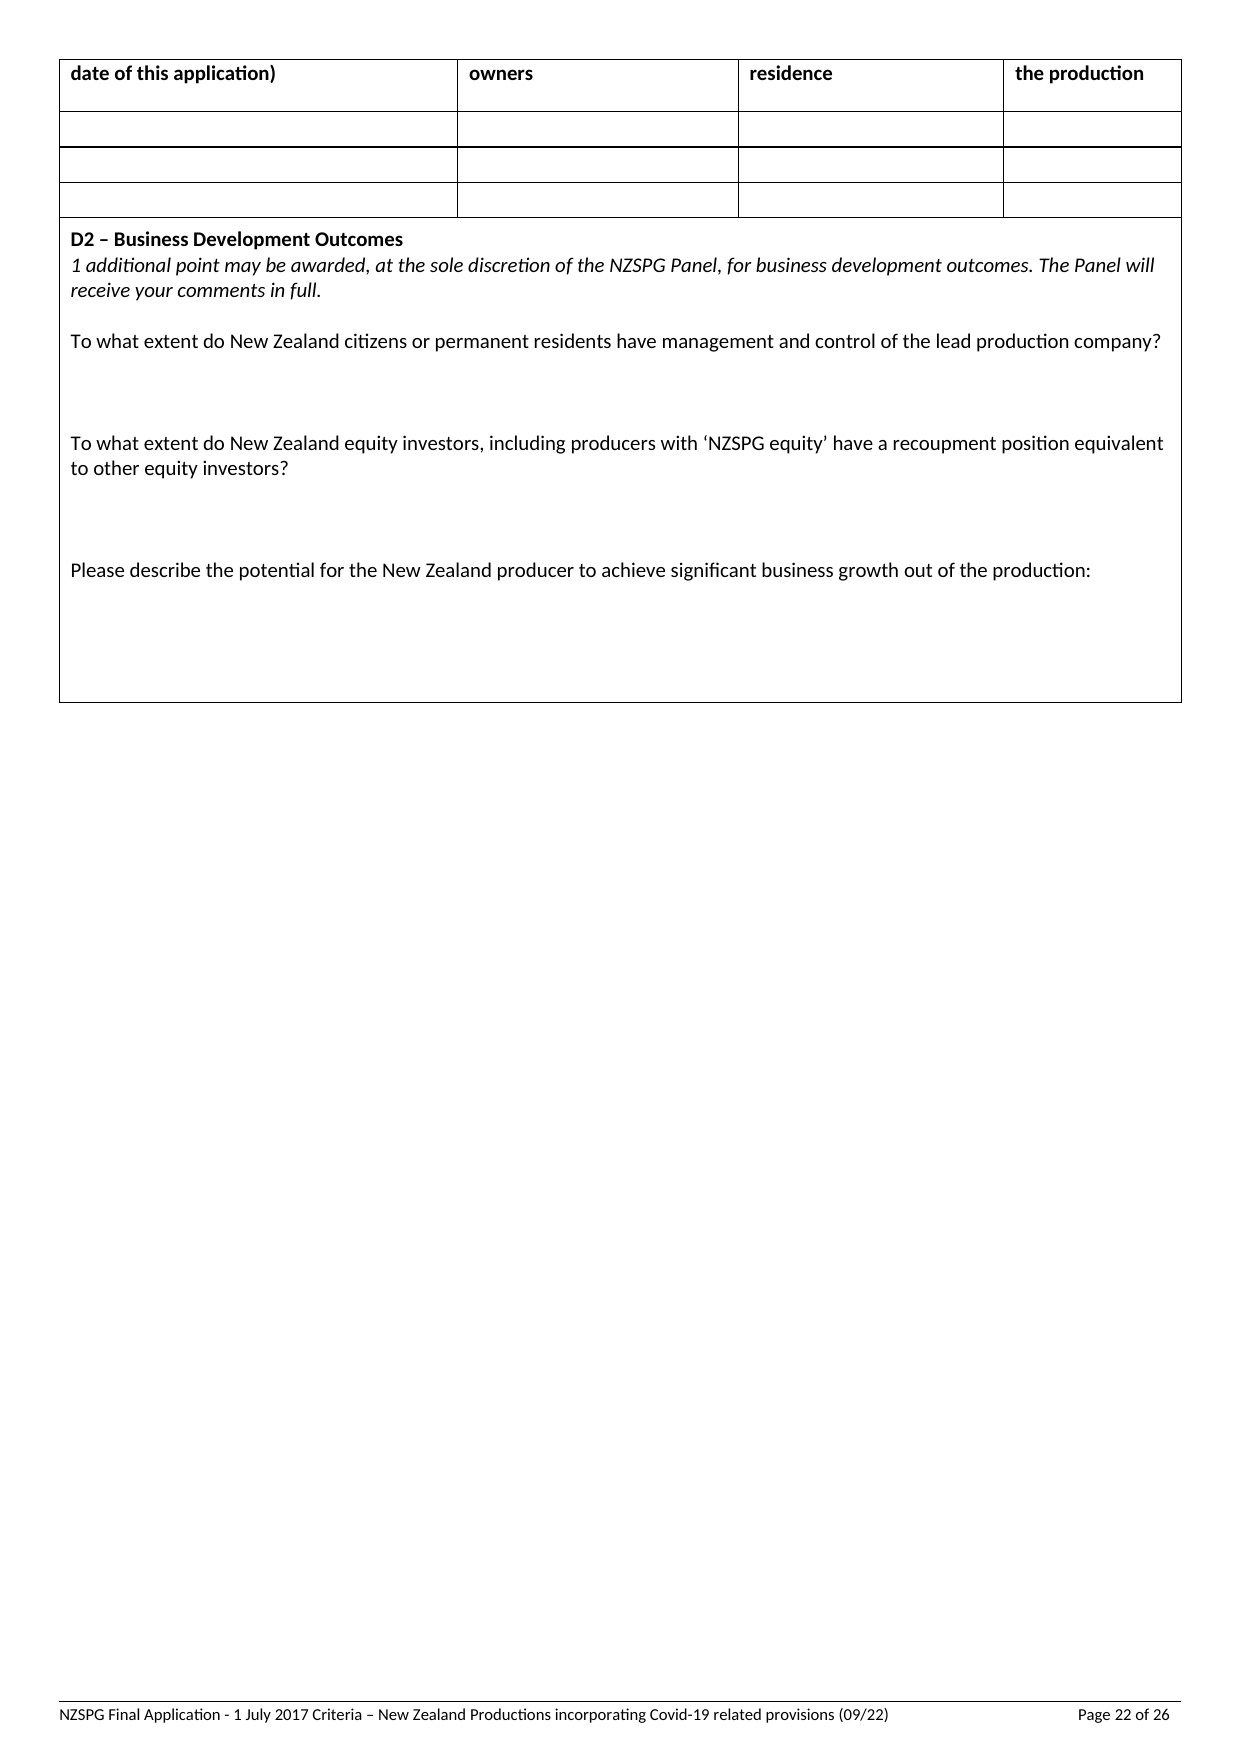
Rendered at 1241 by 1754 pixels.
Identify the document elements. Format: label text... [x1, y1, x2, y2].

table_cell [458, 60, 738, 111]
table_cell [739, 148, 1003, 182]
table_cell [458, 183, 738, 217]
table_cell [1004, 60, 1181, 111]
table_cell [739, 112, 1003, 146]
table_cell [60, 60, 457, 111]
table_cell [1004, 148, 1181, 182]
table_cell [458, 148, 738, 182]
table_cell [60, 148, 457, 182]
table_cell [458, 112, 738, 146]
table_cell [1004, 183, 1181, 217]
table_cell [739, 60, 1003, 111]
table_cell [60, 183, 457, 217]
table_cell [739, 183, 1003, 217]
table_cell D2 – Business Development Outcomes 1 additional point may be awarded, at the sole discretion of the NZSPG Panel, for business development outcomes. The Panel will receive your comments in full. To what extent do New Zealand citizens or permanent residents have management and control of the lead production company? To what extent do New Zealand equity investors, including producers with ‘NZSPG equity’ have a recoupment position equivalent to other equity investors? Please describe the potential for the New Zealand producer to achieve significant business growth out of the production: [60, 218, 1181, 702]
table_cell [1004, 112, 1181, 146]
table_cell [60, 112, 457, 146]
